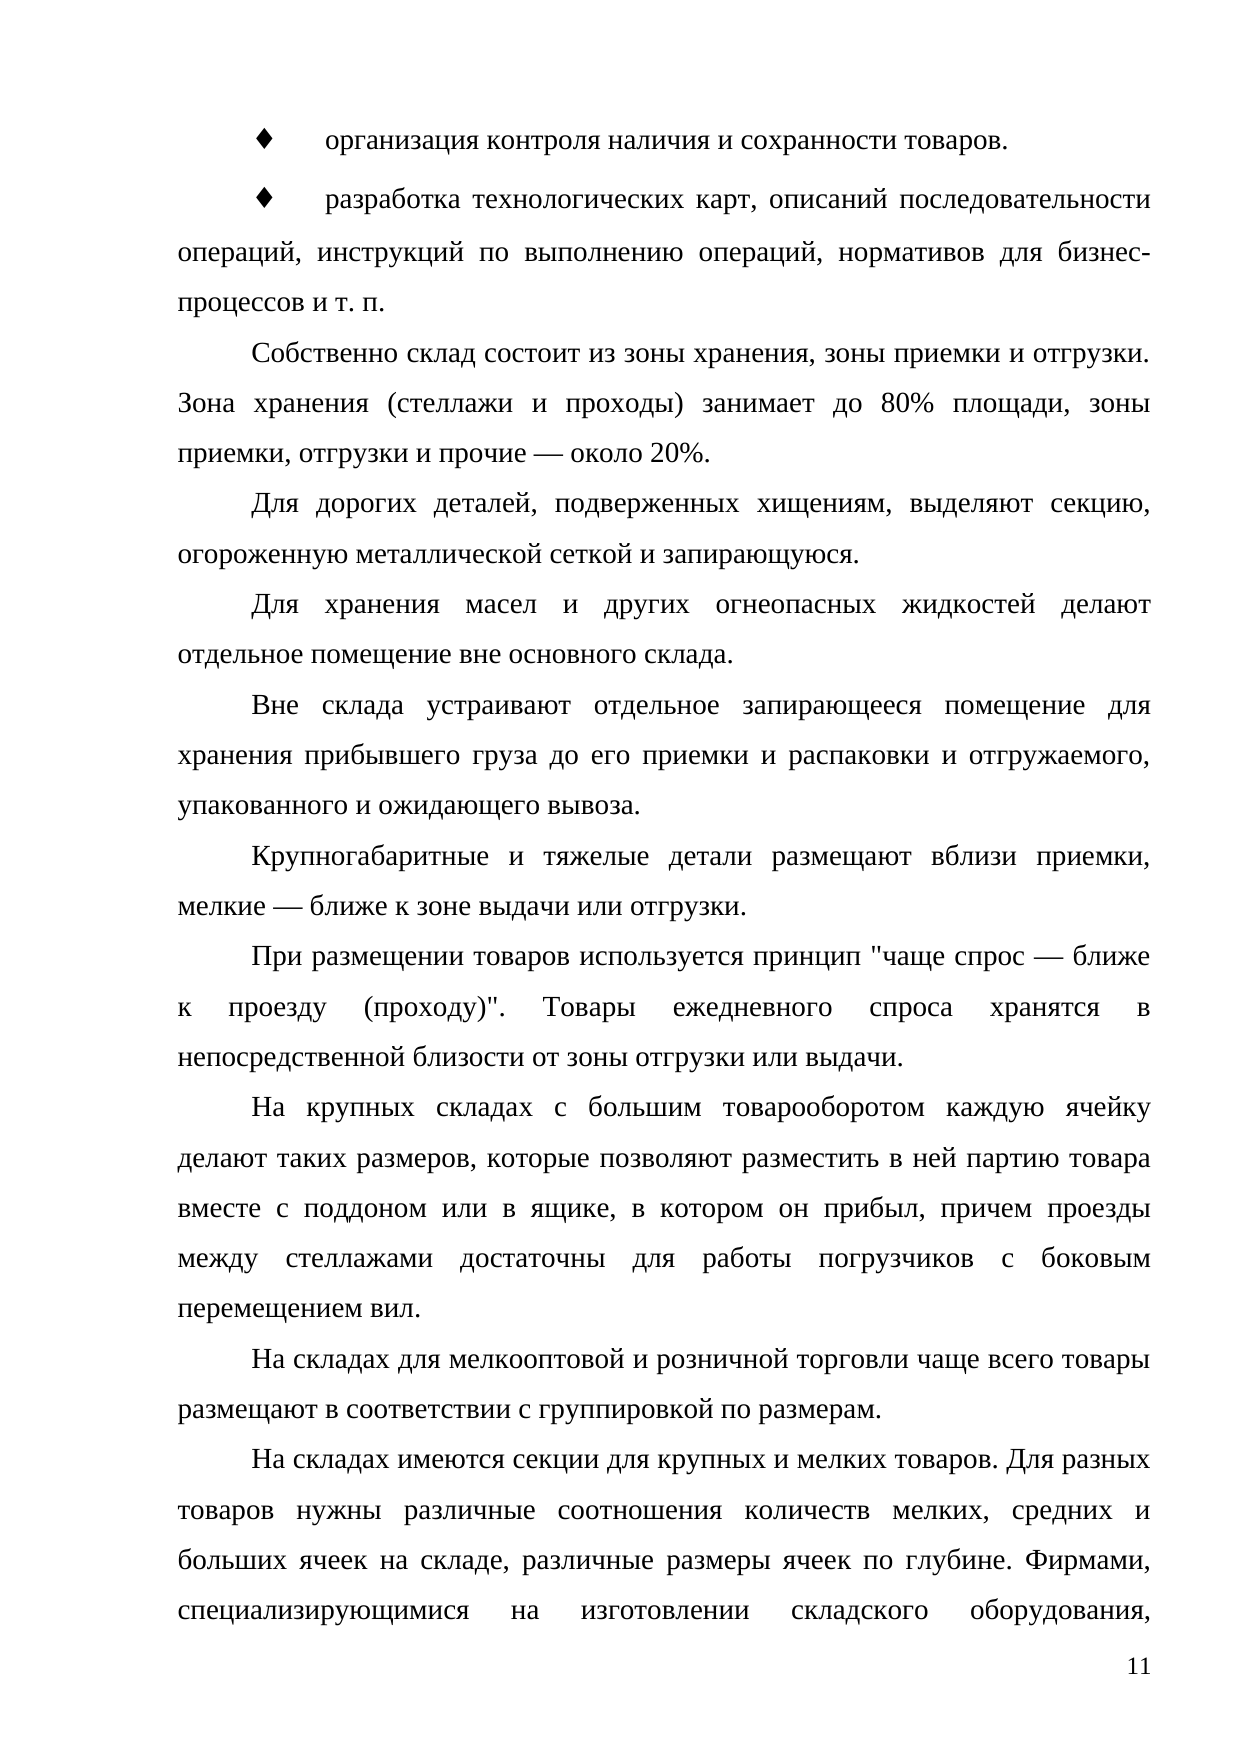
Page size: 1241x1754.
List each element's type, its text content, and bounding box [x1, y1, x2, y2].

list разработка технологических карт, описаний последовательности операций, инструкций по выполнению операций, нормативов для бизнес-процессов и т. п. [177, 178, 1152, 318]
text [177, 1442, 1152, 1626]
text Вне склада устраивают отдельное запирающееся помещение для хранения прибывшего груза до его приемки и распаковки и отгружаемого, упакованного и ожидающего вывоза. [177, 687, 1152, 821]
text Для хранения масел и других огнеопасных жидкостей делают отдельное помещение вне основного склада. [177, 586, 1152, 670]
text Крупногабаритные и тяжелые детали размещают вблизи приемки, мелкие — ближе к зоне выдачи или отгрузки. [177, 838, 1152, 922]
list организация контроля наличия и сохранности товаров. [177, 118, 1152, 158]
text При размещении товаров используется принцип "чаще спрос — ближе к проезду (проходу)". Товары ежедневного спроса хранятся в непосредственной близости от зоны отгрузки или выдачи. [177, 938, 1152, 1073]
text Для дорогих деталей, подверженных хищениям, выделяют секцию, огороженную металлической сеткой и запирающуюся. [177, 486, 1152, 569]
text На складах для мелкооптовой и розничной торговли чаще всего товары размещают в соответствии с группировкой по размерам. [177, 1341, 1152, 1425]
text Собственно склад состоит из зоны хранения, зоны приемки и отгрузки. Зона хранения (стеллажи и проходы) занимает до 80% площади, зоны приемки, отгрузки и прочие — около 20%. [177, 335, 1152, 469]
text На крупных складах с большим товарооборотом каждую ячейку делают таких размеров, которые позволяют разместить в ней партию товара вместе с поддоном или в ящике, в котором он прибыл, причем проезды между стеллажами достаточны для работы погрузчиков с боковым перемещением вил. [177, 1089, 1152, 1324]
